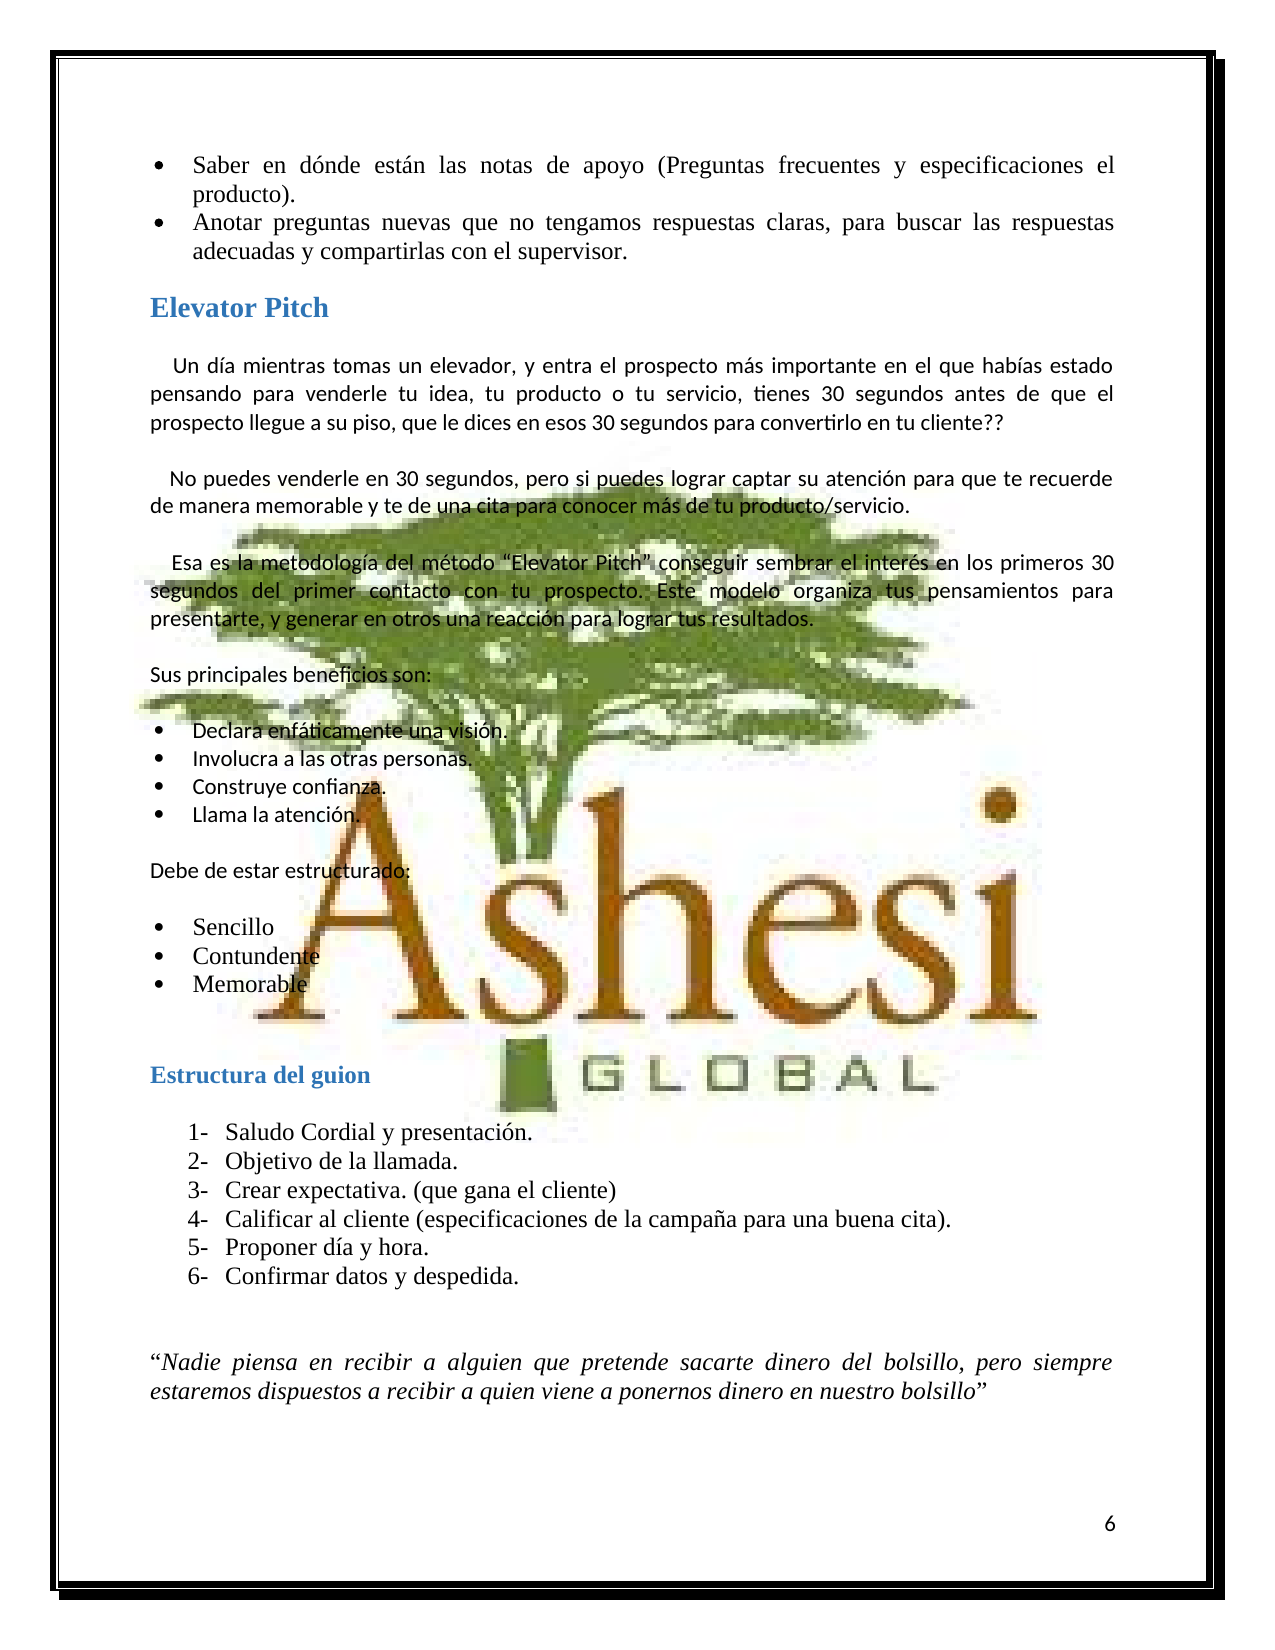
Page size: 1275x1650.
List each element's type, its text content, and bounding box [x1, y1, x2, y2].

text Esa es la metodología del método “Elevator Pitch” conseguir sembrar el interés en los primeros 30 segundos del primer contacto con tu prospecto. Este modelo organiza tus pensamientos para presentarte, y generar en otros una reacción para lograr tus resultados. [150, 548, 1116, 632]
list Saludo Cordial y presentación. [187, 1117, 1116, 1146]
list Saber en dónde están las notas de apoyo (Preguntas frecuentes y especificaciones el producto). [155, 150, 1116, 207]
picture [59, 235, 1206, 1396]
list Llama la atención. [155, 800, 1116, 828]
list Crear expectativa. (que gana el cliente) [187, 1175, 1116, 1204]
list Calificar al cliente (especificaciones de la campaña para una buena cita). [187, 1204, 1116, 1232]
text No puedes venderle en 30 segundos, pero si puedes lograr captar su atención para que te recuerde de manera memorable y te de una cita para conocer más de tu producto/servicio. [150, 464, 1116, 520]
list Construye confianza. [155, 772, 1116, 800]
list Confirmar datos y despedida. [187, 1261, 1116, 1290]
list Declara enfáticamente una visión. [155, 716, 1116, 744]
subtitle Estructura del guion [150, 1060, 1116, 1089]
subtitle Elevator Pitch [150, 290, 1116, 323]
text “Nadie piensa en recibir a alguien que pretende sacarte dinero del bolsillo, pero siempre estaremos dispuestos a recibir a quien viene a ponernos dinero en nuestro bolsillo” [150, 1347, 1116, 1405]
list Contundente [155, 941, 1116, 969]
text Sus principales beneficios son: [150, 660, 1116, 688]
list Objetivo de la llamada. [187, 1146, 1116, 1175]
list Anotar preguntas nuevas que no tengamos respuestas claras, para buscar las respuestas adecuadas y compartirlas con el supervisor. [155, 207, 1116, 265]
list Sencillo [155, 912, 1116, 941]
list Involucra a las otras personas. [155, 744, 1116, 772]
list Memorable [155, 969, 1116, 998]
list Proponer día y hora. [187, 1232, 1116, 1261]
text Debe de estar estructurado: [150, 856, 1116, 884]
text Un día mientras tomas un elevador, y entra el prospecto más importante en el que habías estado pensando para venderle tu idea, tu producto o tu servicio, tienes 30 segundos antes de que el prospecto llegue a su piso, que le dices en esos 30 segundos para convertirlo en tu cliente?? [150, 352, 1116, 436]
